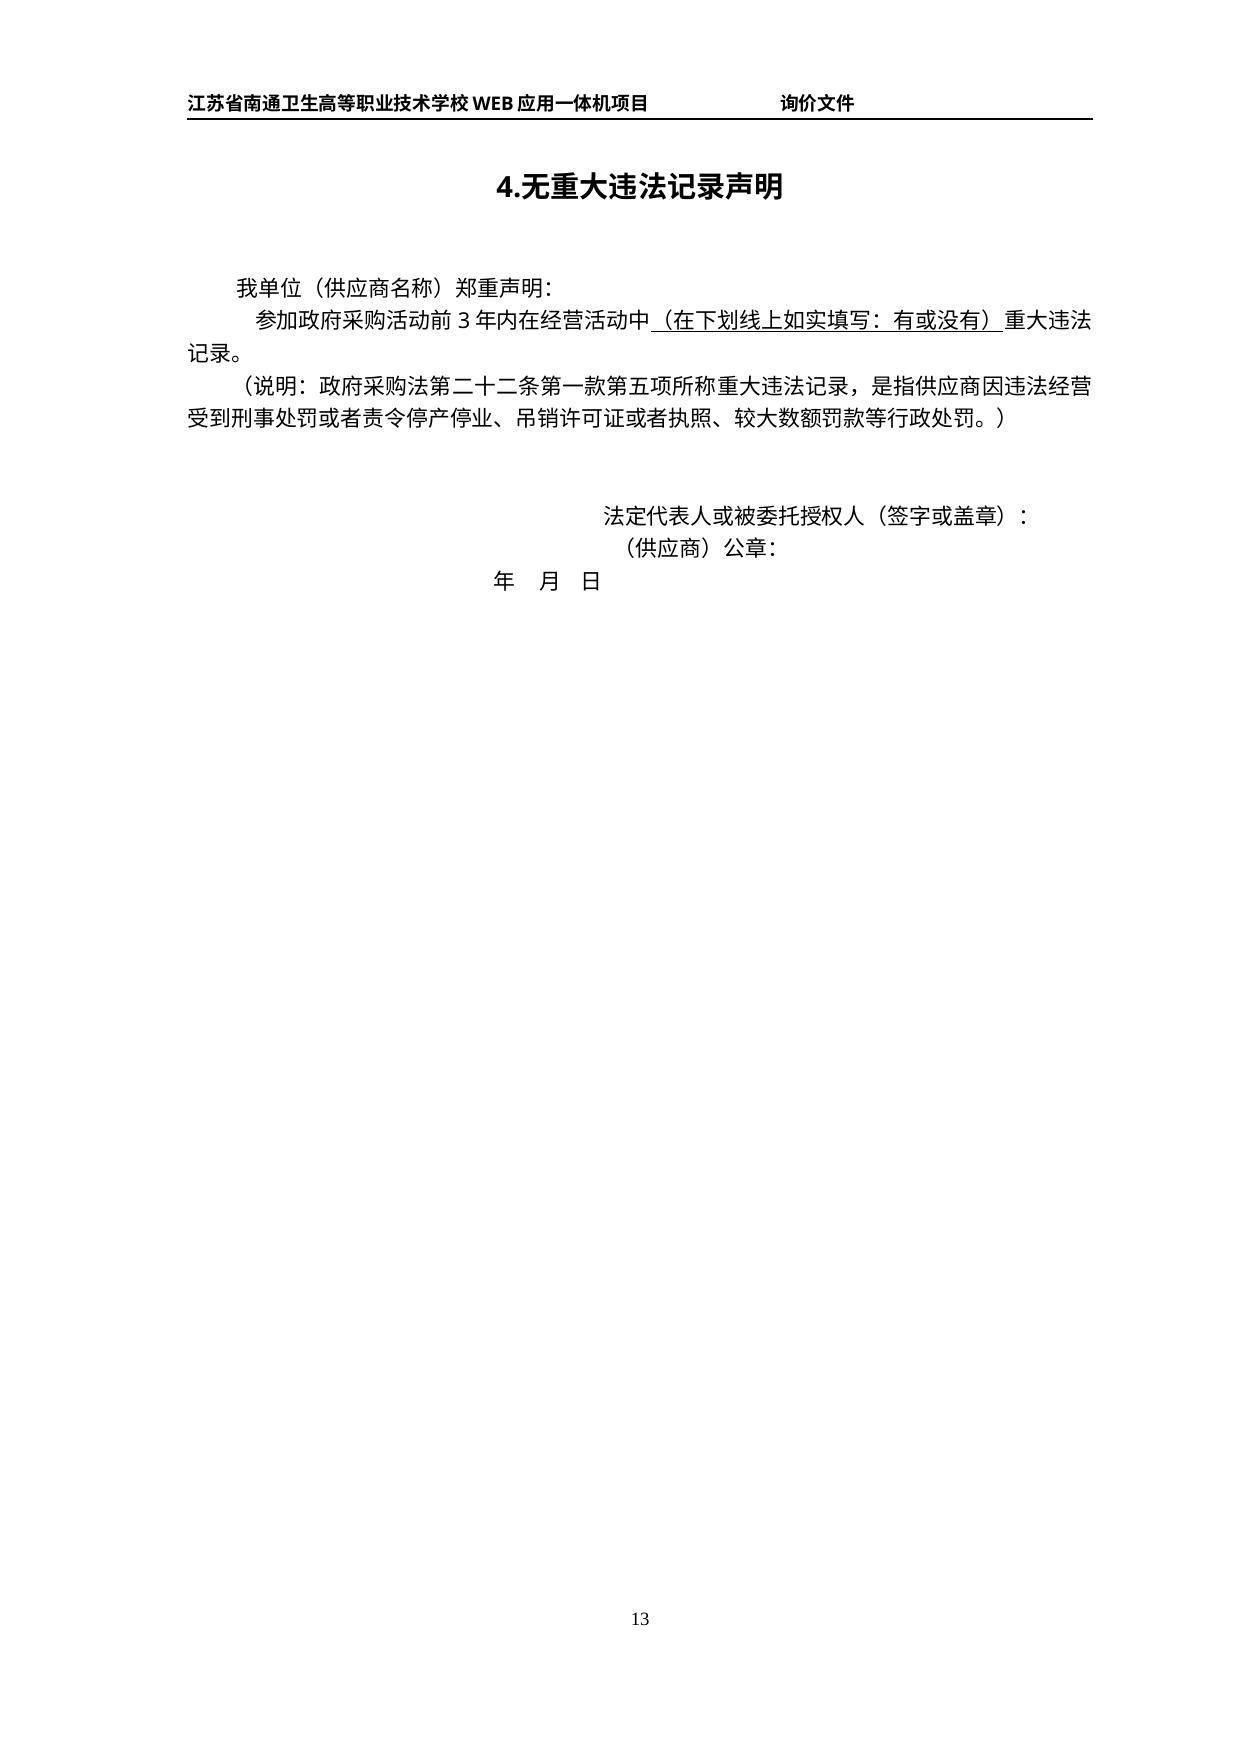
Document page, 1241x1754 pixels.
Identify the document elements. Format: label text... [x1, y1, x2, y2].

text 我单位（供应商名称）郑重声明： [187, 271, 1093, 303]
text 年 月 日 [187, 563, 1093, 596]
text （说明：政府采购法第二十二条第一款第五项所称重大违法记录，是指供应商因违法经营受到刑事处罚或者责令停产停业、吊销许可证或者执照、较大数额罚款等行政处罚。） [187, 368, 1093, 433]
text 参加政府采购活动前3年内在经营活动中（在下划线上如实填写：有或没有）重大违法记录。 [187, 303, 1093, 368]
text 法定代表人或被委托授权人（签字或盖章）： [187, 498, 1093, 531]
text （供应商）公章： [187, 531, 1093, 563]
text 4.无重大违法记录声明 [187, 162, 1093, 206]
